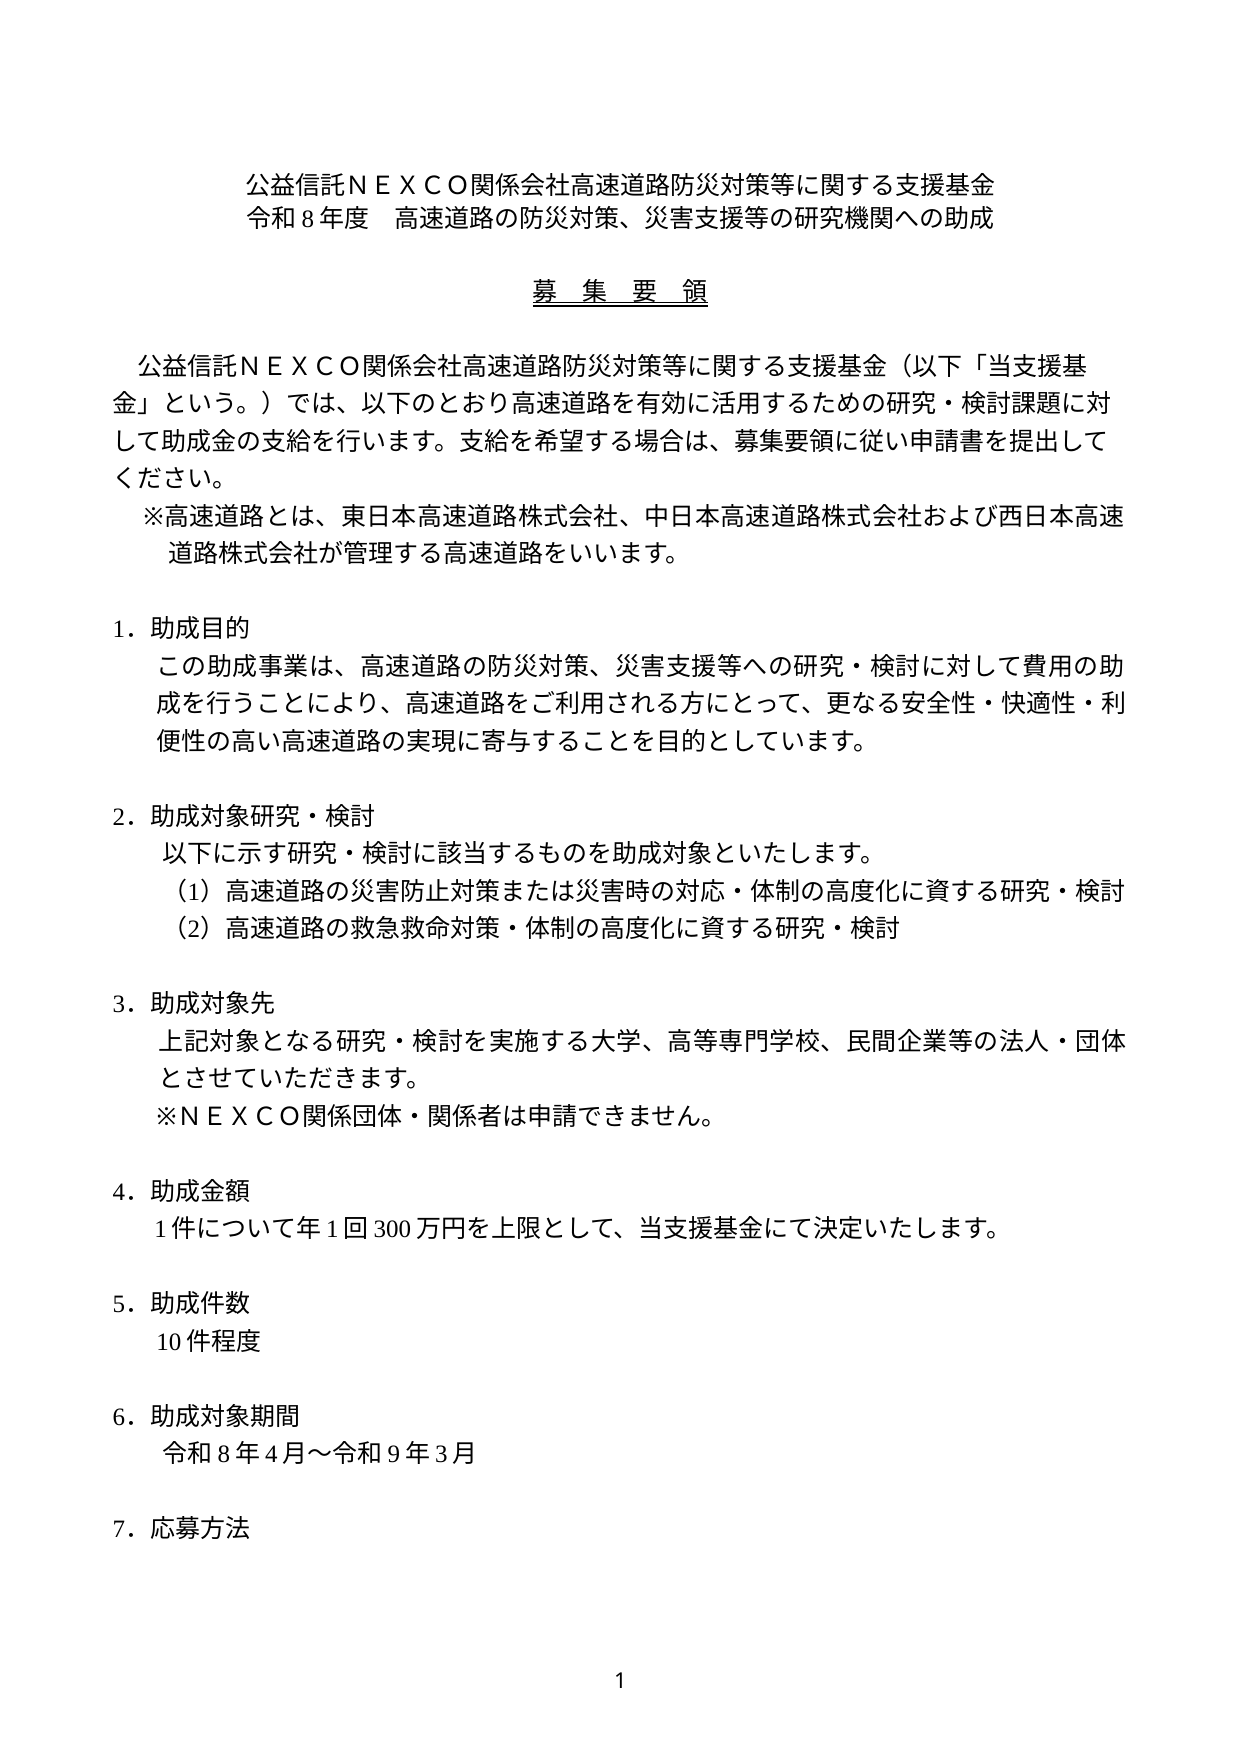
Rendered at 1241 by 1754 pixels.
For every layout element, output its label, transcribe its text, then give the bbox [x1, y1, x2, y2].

text 10件程度 [156, 1321, 1128, 1358]
text 令和8年度 高速道路の防災対策、災害支援等の研究機関への助成 [112, 202, 1128, 233]
text 1件について年1回300万円を上限として、当支援基金にて決定いたします。 [154, 1208, 1128, 1246]
text 募 集 要 領 [112, 271, 1128, 308]
text 以下に示す研究・検討に該当するものを助成対象といたします。 [112, 833, 1128, 871]
text 5．助成件数 [112, 1283, 1128, 1321]
text ※高速道路とは、東日本高速道路株式会社、中日本高速道路株式会社および西日本高速道路株式会社が管理する高速道路をいいます。 [143, 496, 1128, 571]
text 2．助成対象研究・検討 [112, 796, 1128, 833]
text 3．助成対象先 [112, 983, 1128, 1021]
text 7．応募方法 [112, 1508, 1128, 1546]
text 公益信託ＮＥＸＣＯ関係会社高速道路防災対策等に関する支援基金（以下「当支援基金」という。）では、以下のとおり高速道路を有効に活用するための研究・検討課題に対して助成金の支給を行います。支給を希望する場合は、募集要領に従い申請書を提出してください。 [112, 346, 1128, 496]
text この助成事業は、高速道路の防災対策、災害支援等への研究・検討に対して費用の助成を行うことにより、高速道路をご利用される方にとって、更なる安全性・快適性・利便性の高い高速道路の実現に寄与することを目的としています。 [156, 646, 1128, 758]
text 公益信託ＮＥＸＣＯ関係会社高速道路防災対策等に関する支援基金 [112, 164, 1128, 202]
text 上記対象となる研究・検討を実施する大学、高等専門学校、民間企業等の法人・団体とさせていただきます。 [158, 1021, 1128, 1096]
text （1）高速道路の災害防止対策または災害時の対応・体制の高度化に資する研究・検討 [112, 871, 1128, 908]
text 4．助成金額 [112, 1171, 1128, 1208]
text ※ＮＥＸＣＯ関係団体・関係者は申請できません。 [156, 1096, 1128, 1133]
text 6．助成対象期間 [112, 1396, 1128, 1433]
text 1．助成目的 [112, 608, 1128, 646]
text （2）高速道路の救急救命対策・体制の高度化に資する研究・検討 [112, 908, 1128, 946]
text 令和8年4月～令和9年3月 [112, 1433, 1128, 1471]
